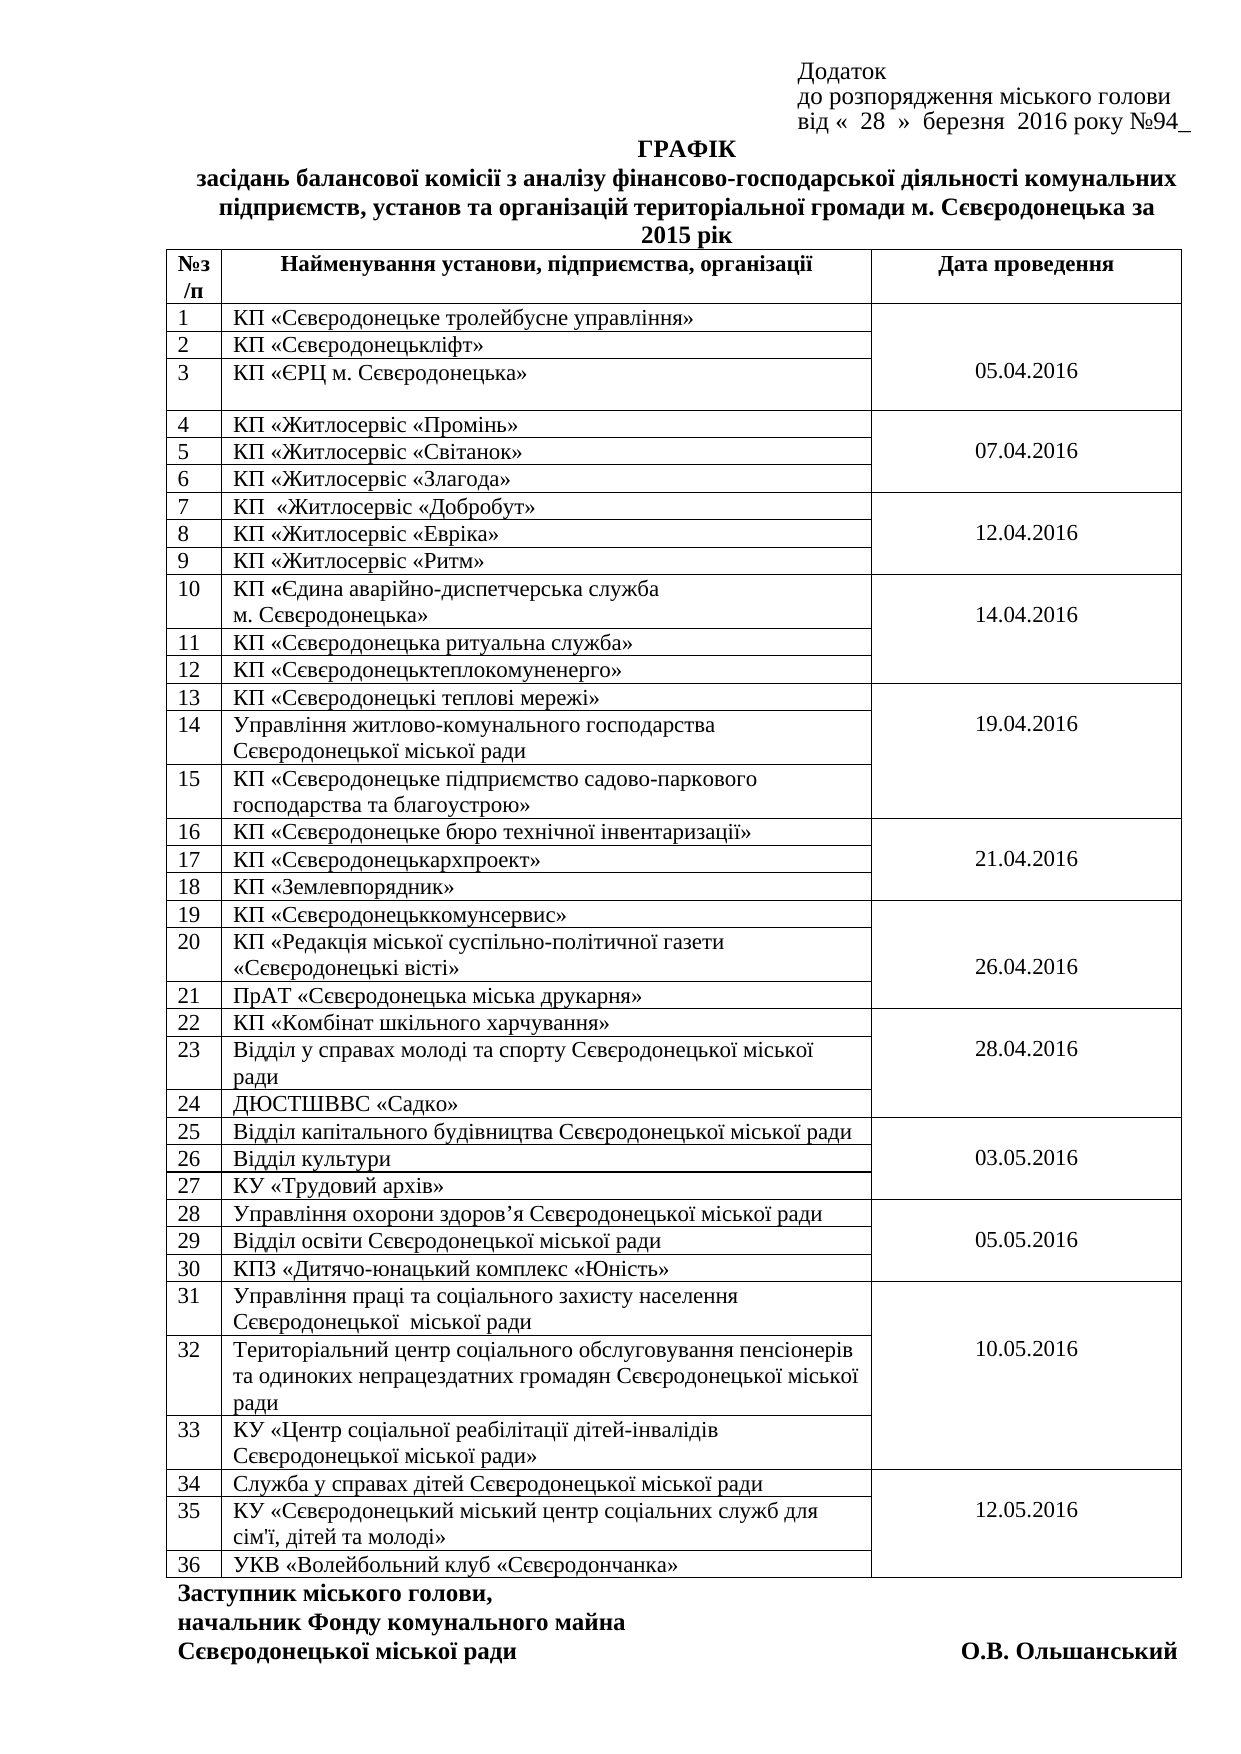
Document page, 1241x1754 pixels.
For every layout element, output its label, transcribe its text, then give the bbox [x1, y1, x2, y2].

table_cell 35 [167, 1497, 221, 1550]
table_cell 21 [167, 982, 221, 1008]
table_cell 05.04.2016 [872, 304, 1181, 409]
table_cell 10.05.2016 [872, 1282, 1181, 1469]
table_cell Відділ у справах молоді та спорту Сєвєродонецької міської ради [222, 1037, 871, 1089]
table_cell 12.05.2016 [872, 1470, 1181, 1577]
table_cell КП «Сєвєродонецькі теплові мережі» [222, 684, 871, 710]
table_cell 20 [167, 928, 221, 981]
table_cell 11 [167, 629, 221, 655]
table_cell Відділ капітального будівництва Сєвєродонецької міської ради [222, 1118, 871, 1144]
table_cell 31 [167, 1282, 221, 1335]
table_header Найменування установи, підприємства, організації [222, 250, 871, 303]
table_cell 14 [167, 711, 221, 764]
table_cell 21.04.2016 [872, 819, 1181, 899]
table_cell 33 [167, 1416, 221, 1469]
table_cell 7 [167, 493, 221, 519]
table_cell 16 [167, 819, 221, 845]
table_cell 19 [167, 901, 221, 927]
table_cell КУ «Сєвєродонецький міський центр соціальних служб для сім'ї, дітей та молоді» [222, 1497, 871, 1550]
table_cell 28.04.2016 [872, 1009, 1181, 1117]
table_cell ДЮСТШВВС «Садко» [222, 1090, 871, 1117]
table_cell 34 [167, 1470, 221, 1496]
table_cell 03.05.2016 [872, 1118, 1181, 1199]
table_cell КП «Сєвєродонецьке підприємство садово-паркового господарства та благоустрою» [222, 765, 871, 817]
table_cell 18 [167, 873, 221, 899]
table_cell Територіальний центр соціального обслуговування пенсіонерів та одиноких непрацездатних громадян Сєвєродонецької міської ради [222, 1336, 871, 1415]
table_cell КП «Сєвєродонецькліфт» [222, 332, 871, 358]
table_cell 26 [167, 1145, 221, 1171]
table_cell КП «Сєвєродонецьккомунсервис» [222, 901, 871, 927]
table_cell Відділ освіти Сєвєродонецької міської ради [222, 1227, 871, 1254]
table_cell 30 [167, 1255, 221, 1281]
table_cell КП «Житлосервіс «Промінь» [222, 411, 871, 437]
table_cell КП «Житлосервіс «Добробут» [222, 493, 871, 519]
table_cell 17 [167, 846, 221, 872]
table_cell Управління праці та соціального захисту населення Сєвєродонецької міської ради [222, 1282, 871, 1335]
table_cell КП «Житлосервіс «Злагода» [222, 465, 871, 492]
table_cell ПрАТ «Сєвєродонецька міська друкарня» [222, 982, 871, 1008]
table_cell КП «Сєвєродонецька ритуальна служба» [222, 629, 871, 655]
table_header №з/п [167, 250, 221, 303]
table_cell 22 [167, 1009, 221, 1036]
text начальник Фонду комунального майна [177, 1607, 1196, 1636]
text Заступник міського голови, [177, 1578, 1196, 1607]
table_cell КП «Сєвєродонецьке тролейбусне управління» [222, 304, 871, 331]
table_cell 27 [167, 1173, 221, 1199]
table_cell 1 [167, 304, 221, 331]
table_cell КП «Житлосервіс «Ритм» [222, 548, 871, 574]
table_cell КПЗ «Дитячо-юнацький комплекс «Юність» [222, 1255, 871, 1281]
table_cell КП «Землевпорядник» [222, 873, 871, 899]
text Сєвєродонецької міської ради О.В. Ольшанський [177, 1636, 1196, 1664]
table_cell 07.04.2016 [872, 411, 1181, 492]
table_cell 8 [167, 520, 221, 547]
table_cell КП «Сєвєродонецькархпроект» [222, 846, 871, 872]
table_cell 12 [167, 656, 221, 682]
text Додаток [679, 59, 1196, 84]
table_cell 12.04.2016 [872, 493, 1181, 574]
table_cell 28 [167, 1200, 221, 1226]
table_cell 2 [167, 332, 221, 358]
table_cell КП «Сєвєродонецьктеплокомуненерго» [222, 656, 871, 682]
table_header Дата проведення [872, 250, 1181, 303]
table_cell 32 [167, 1336, 221, 1415]
table_cell 10 [167, 575, 221, 628]
table_cell КП «Єдина аварійно-диспетчерська служба м. Сєвєродонецька» [222, 575, 871, 628]
table_cell Служба у справах дітей Сєвєродонецької міської ради [222, 1470, 871, 1496]
table_cell 9 [167, 548, 221, 574]
table_cell 6 [167, 465, 221, 492]
table_cell КУ «Трудовий архів» [222, 1173, 871, 1199]
table_cell 15 [167, 765, 221, 817]
table_cell 3 [167, 359, 221, 409]
table_cell 05.05.2016 [872, 1200, 1181, 1281]
table_cell КП «Житлосервіс «Світанок» [222, 438, 871, 464]
table_cell 23 [167, 1037, 221, 1089]
text засідань балансової комісії з аналізу фінансово-господарської діяльності комунальних підприємств, установ та організацій територіальної громади м. Сєвєродонецька за 2015 рік [177, 163, 1196, 249]
table_cell 24 [167, 1090, 221, 1117]
table_cell 29 [167, 1227, 221, 1254]
table_cell Управління охорони здоров’я Сєвєродонецької міської ради [222, 1200, 871, 1226]
table_cell КП «Житлосервіс «Евріка» [222, 520, 871, 547]
table_cell 13 [167, 684, 221, 710]
table_cell Управління житлово-комунального господарства Сєвєродонецької міської ради [222, 711, 871, 764]
table_cell УКВ «Волейбольний клуб «Сєвєродончанка» [222, 1551, 871, 1577]
table_cell КП «ЄРЦ м. Сєвєродонецька» [222, 359, 871, 409]
table_cell КП «Комбінат шкільного харчування» [222, 1009, 871, 1036]
text до розпорядження міського голови [679, 84, 1196, 109]
table_cell КП «Редакція міської суспільно-політичної газети «Сєвєродонецькі вісті» [222, 928, 871, 981]
text від « 28 » березня 2016 року №94_ [679, 109, 1196, 134]
table_cell КУ «Центр соціальної реабілітації дітей-інвалідів Сєвєродонецької міської ради» [222, 1416, 871, 1469]
table_cell 4 [167, 411, 221, 437]
text ГРАФІК [177, 134, 1196, 163]
table_cell Відділ культури [222, 1145, 871, 1171]
table_cell 19.04.2016 [872, 684, 1181, 817]
table_cell КП «Сєвєродонецьке бюро технічної інвентаризації» [222, 819, 871, 845]
table_cell 14.04.2016 [872, 575, 1181, 682]
table_cell 36 [167, 1551, 221, 1577]
table_cell 25 [167, 1118, 221, 1144]
table_cell 5 [167, 438, 221, 464]
table_cell 26.04.2016 [872, 901, 1181, 1008]
